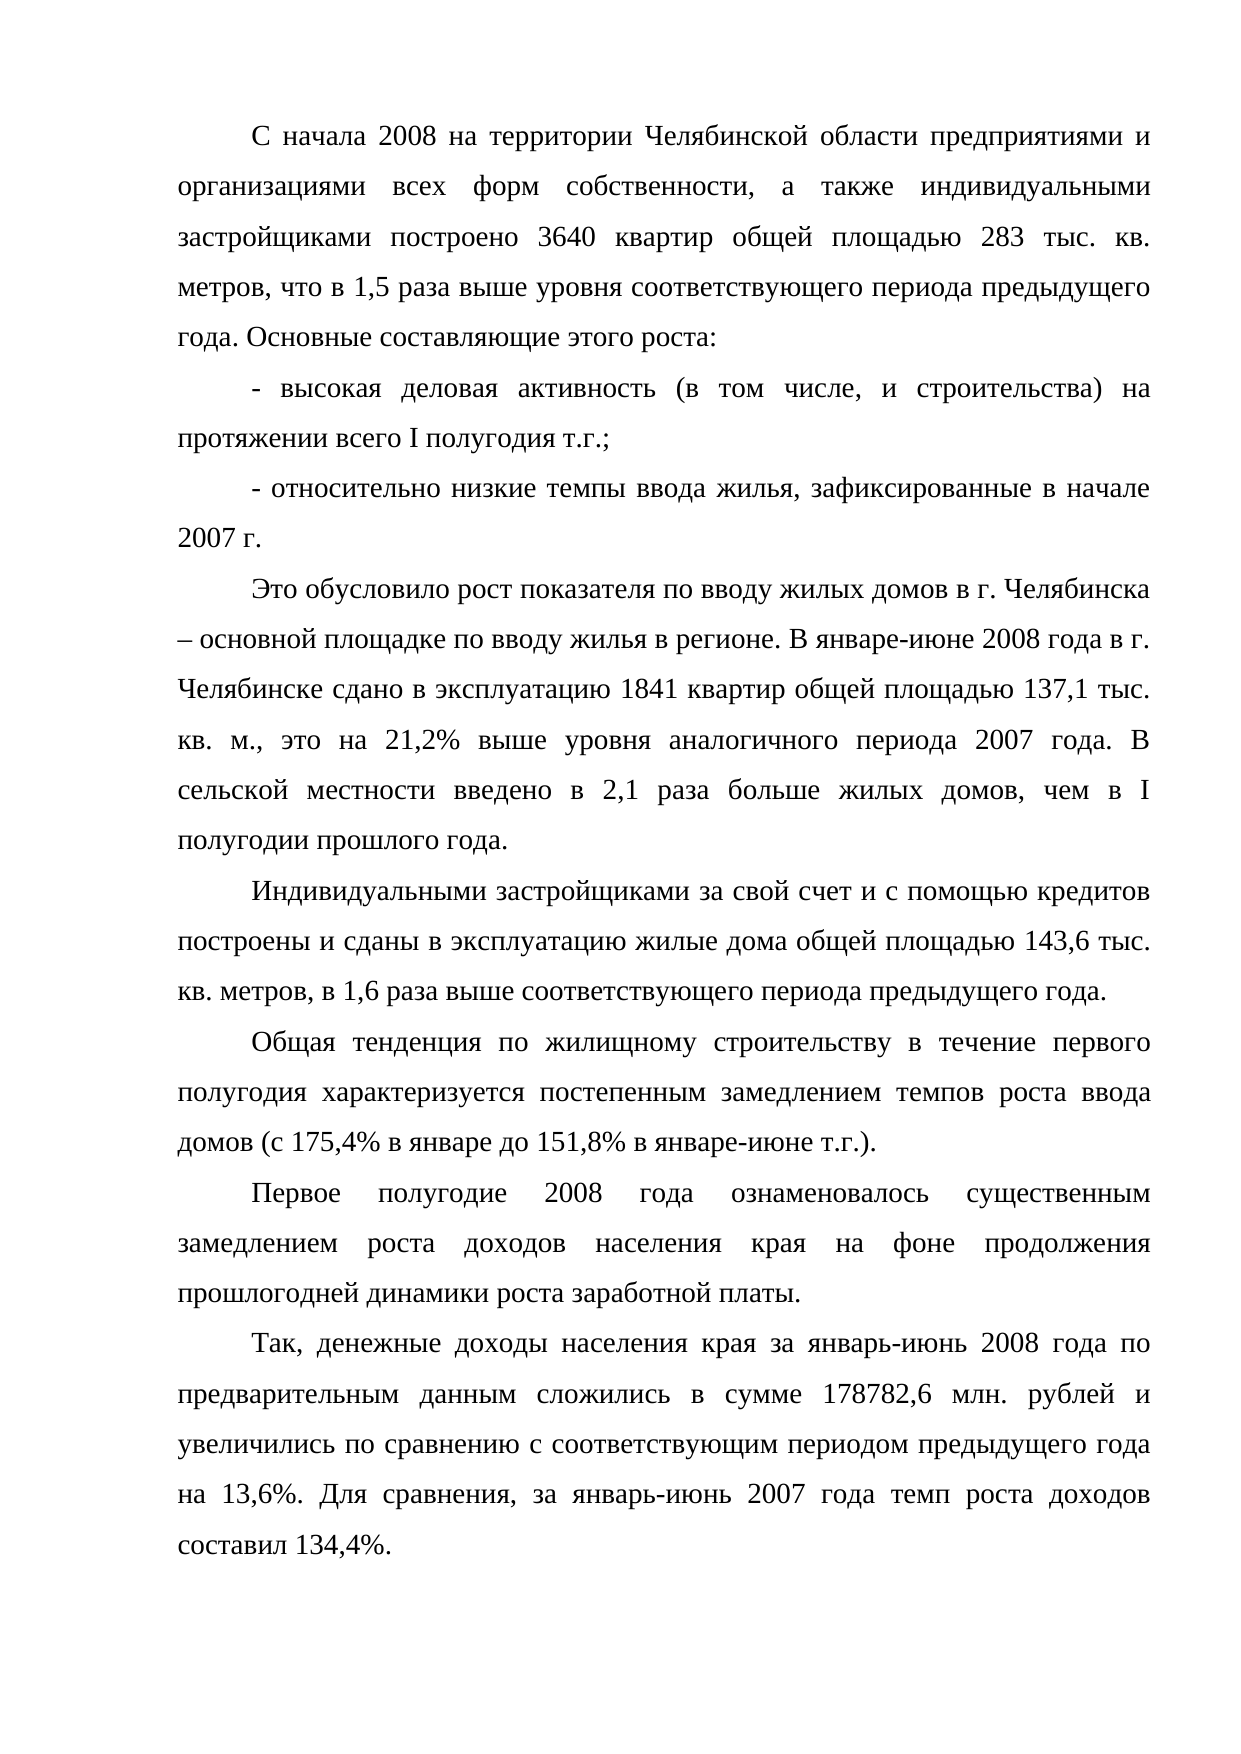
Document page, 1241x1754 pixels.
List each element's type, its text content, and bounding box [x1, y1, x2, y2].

text Индивидуальными застройщиками за свой счет и с помощью кредитов построены и сданы в эксплуатацию жилые дома общей площадью 143,6 тыс. кв. метров, в 1,6 раза выше соответствующего периода предыдущего года. [177, 873, 1152, 1007]
text Общая тенденция по жилищному строительству в течение первого полугодия характеризуется постепенным замедлением темпов роста ввода домов (с 175,4% в январе до 151,8% в январе-июне т.г.). [177, 1024, 1152, 1158]
text Это обусловило рост показателя по вводу жилых домов в г. Челябинска – основной площадке по вводу жилья в регионе. В январе-июне 2008 года в г. Челябинске сдано в эксплуатацию 1841 квартир общей площадью 137,1 тыс. кв. м., это на 21,2% выше уровня аналогичного периода 2007 года. В сельской местности введено в 2,1 раза больше жилых домов, чем в I полугодии прошлого года. [177, 571, 1152, 856]
text С начала 2008 на территории Челябинской области предприятиями и организациями всех форм собственности, а также индивидуальными застройщиками построено 3640 квартир общей площадью 283 тыс. кв. метров, что в 1,5 раза выше уровня соответствующего периода предыдущего года. Основные составляющие этого роста: [177, 118, 1152, 353]
text Так, денежные доходы населения края за январь-июнь 2008 года по предварительным данным сложились в сумме 178782,6 млн. рублей и увеличились по сравнению с соответствующим периодом предыдущего года на 13,6%. Для сравнения, за январь-июнь 2007 года темп роста доходов составил 134,4%. [177, 1326, 1152, 1560]
text - относительно низкие темпы ввода жилья, зафиксированные в начале . [177, 470, 1152, 554]
text Первое полугодие 2008 года ознаменовалось существенным замедлением роста доходов населения края на фоне продолжения прошлогодней динамики роста заработной платы. [177, 1175, 1152, 1309]
text - высокая деловая активность (в том числе, и строительства) на протяжении всего I полугодия т.г.; [177, 370, 1152, 453]
